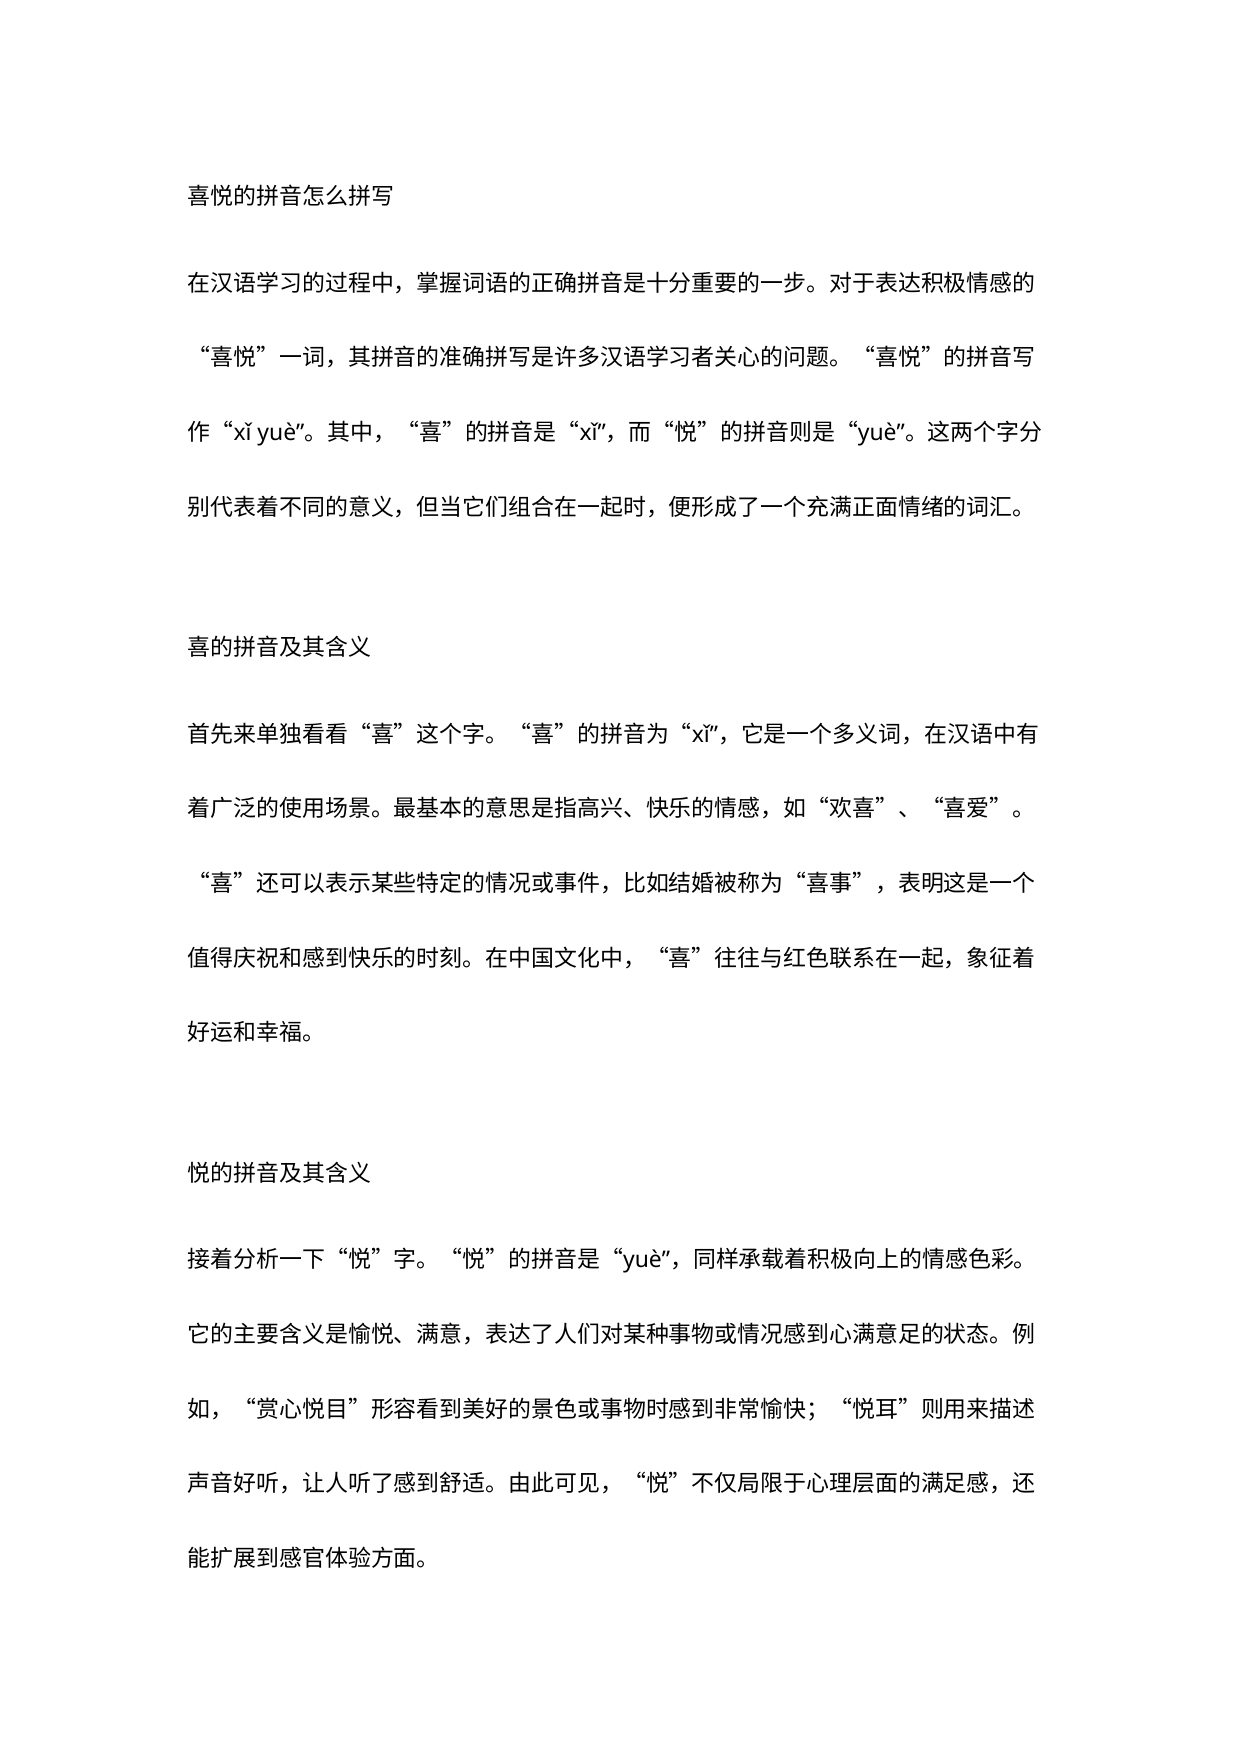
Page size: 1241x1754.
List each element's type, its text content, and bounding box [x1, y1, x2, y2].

text 喜悦的拼音怎么拼写 [187, 162, 1053, 227]
text 喜的拼音及其含义 [187, 613, 1053, 678]
text 在汉语学习的过程中，掌握词语的正确拼音是十分重要的一步。对于表达积极情感的“喜悦”一词，其拼音的准确拼写是许多汉语学习者关心的问题。“喜悦”的拼音写作“xǐ yuè”。其中，“喜”的拼音是“xǐ”，而“悦”的拼音则是“yuè”。这两个字分别代表着不同的意义，但当它们组合在一起时，便形成了一个充满正面情绪的词汇。 [187, 248, 1053, 538]
text 首先来单独看看“喜”这个字。“喜”的拼音为“xǐ”，它是一个多义词，在汉语中有着广泛的使用场景。最基本的意思是指高兴、快乐的情感，如“欢喜”、“喜爱”。“喜”还可以表示某些特定的情况或事件，比如结婚被称为“喜事”，表明这是一个值得庆祝和感到快乐的时刻。在中国文化中，“喜”往往与红色联系在一起，象征着好运和幸福。 [187, 699, 1053, 1063]
text 悦的拼音及其含义 [187, 1139, 1053, 1204]
text 接着分析一下“悦”字。“悦”的拼音是“yuè”，同样承载着积极向上的情感色彩。它的主要含义是愉悦、满意，表达了人们对某种事物或情况感到心满意足的状态。例如，“赏心悦目”形容看到美好的景色或事物时感到非常愉快；“悦耳”则用来描述声音好听，让人听了感到舒适。由此可见，“悦”不仅局限于心理层面的满足感，还能扩展到感官体验方面。 [187, 1225, 1053, 1589]
